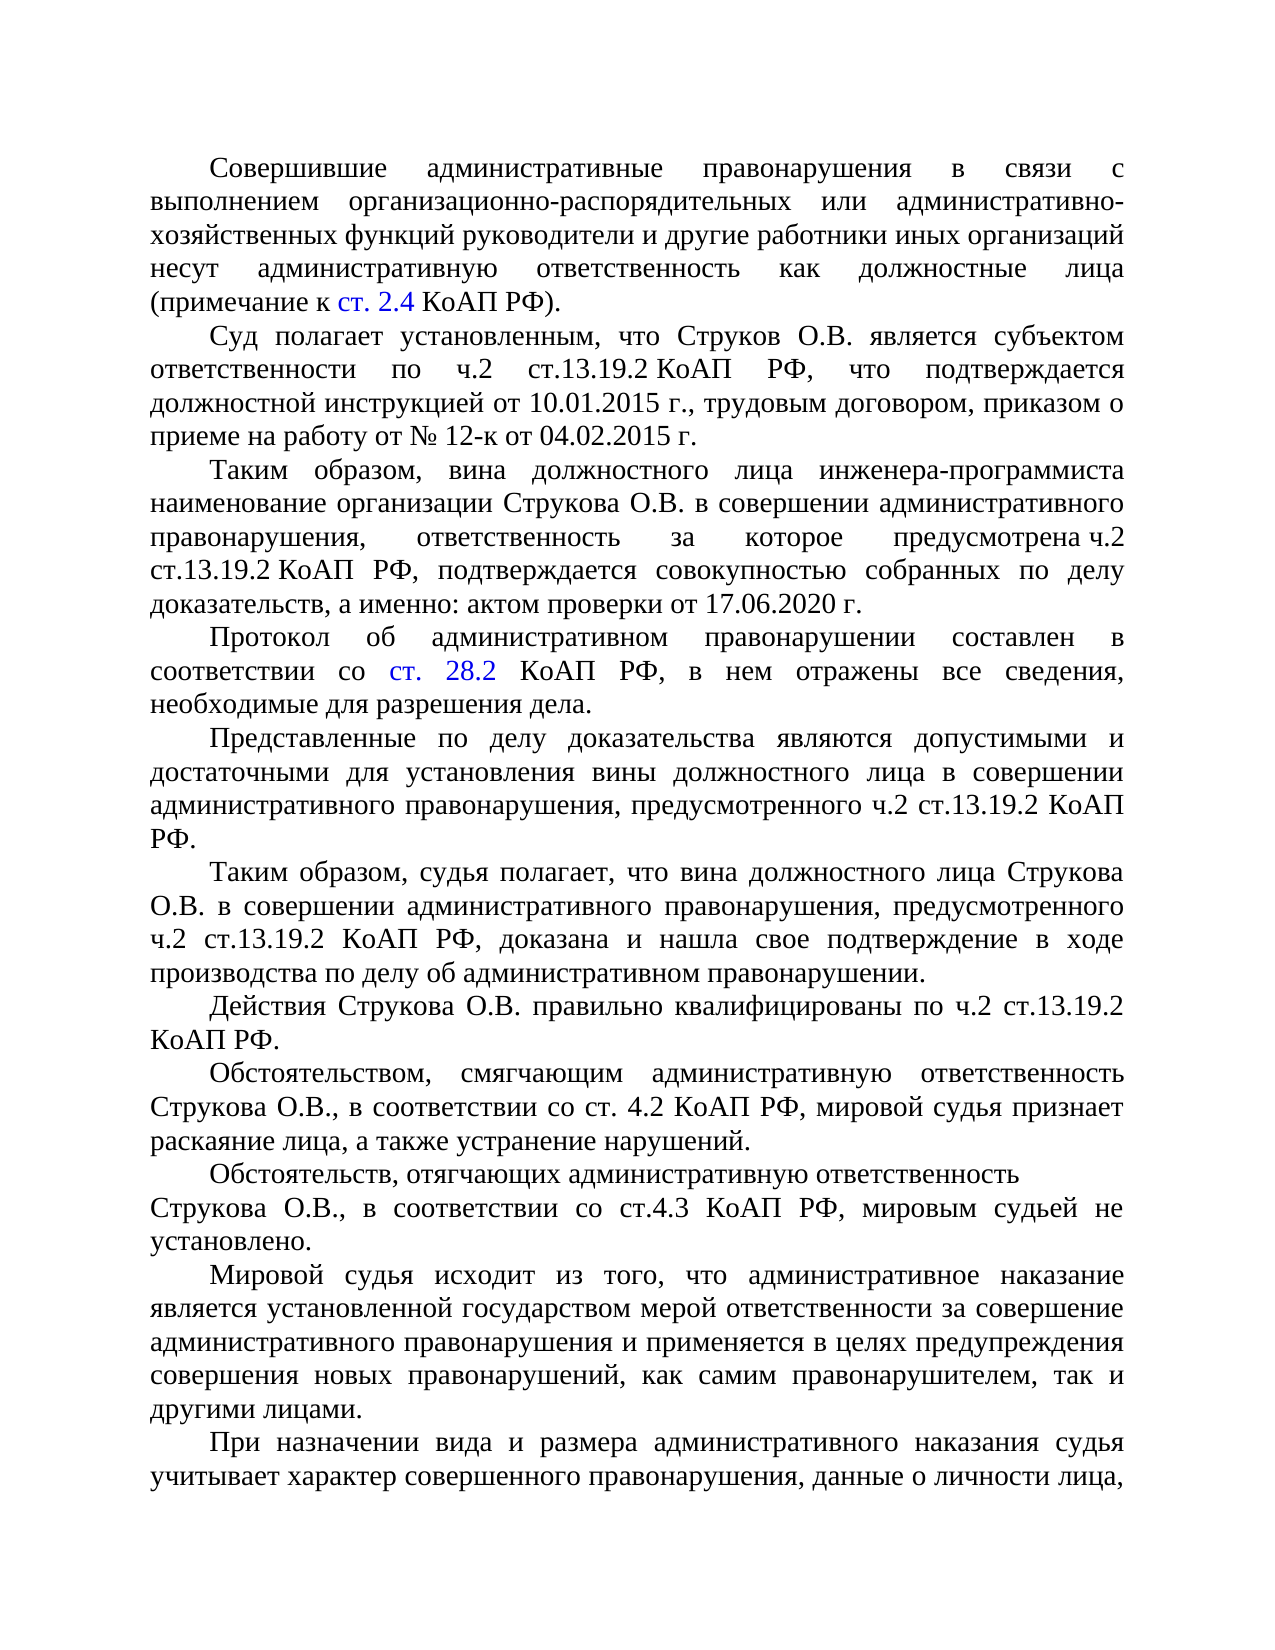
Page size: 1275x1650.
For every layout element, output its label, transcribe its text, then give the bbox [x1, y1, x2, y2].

text Таким образом, вина должностного лица инженера-программиста наименование организации Струкова О.В. в совершении административного правонарушения, ответственность за которое предусмотрена ч.2 ст.13.19.2 КоАП РФ, подтверждается совокупностью собранных по делу доказательств, а именно: актом проверки от 17.06.2020 г. [150, 452, 1125, 619]
text Представленные по делу доказательства являются допустимыми и достаточными для установления вины должностного лица в совершении административного правонарушения, предусмотренного ч.2 ст.13.19.2 КоАП РФ. [150, 720, 1125, 854]
text Обстоятельств, отягчающих административную ответственность Струкова О.В., в соответствии со ст.4.3 КоАП РФ, мировым судьей не установлено. [150, 1156, 1125, 1257]
text Действия Струкова О.В. правильно квалифицированы по ч.2 ст.13.19.2 КоАП РФ. [150, 988, 1125, 1056]
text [150, 1424, 1125, 1492]
text Обстоятельством, смягчающим административную ответственность Струкова О.В., в соответствии со ст. 4.2 КоАП РФ, мировой судья признает раскаяние лица, а также устранение нарушений. [150, 1056, 1125, 1156]
text Суд полагает установленным, что Струков О.В. является субъектом ответственности по ч.2 ст.13.19.2 КоАП РФ, что подтверждается должностной инструкцией от 10.01.2015 г., трудовым договором, приказом о приеме на работу от № 12-к от 04.02.2015 г. [150, 318, 1125, 452]
text Мировой судья исходит из того, что административное наказание является установленной государством мерой ответственности за совершение административного правонарушения и применяется в целях предупреждения совершения новых правонарушений, как самим правонарушителем, так и другими лицами. [150, 1257, 1125, 1424]
text Совершившие административные правонарушения в связи с выполнением организационно-распорядительных или административно-хозяйственных функций руководители и другие работники иных организаций несут административную ответственность как должностные лица (примечание к ст. 2.4 КоАП РФ). [150, 150, 1125, 318]
text Таким образом, судья полагает, что вина должностного лица Струкова О.В. в совершении административного правонарушения, предусмотренного ч.2 ст.13.19.2 КоАП РФ, доказана и нашла свое подтверждение в ходе производства по делу об административном правонарушении. [150, 854, 1125, 988]
text Протокол об административном правонарушении составлен в соответствии со ст. 28.2 КоАП РФ, в нем отражены все сведения, необходимые для разрешения дела. [150, 619, 1125, 720]
